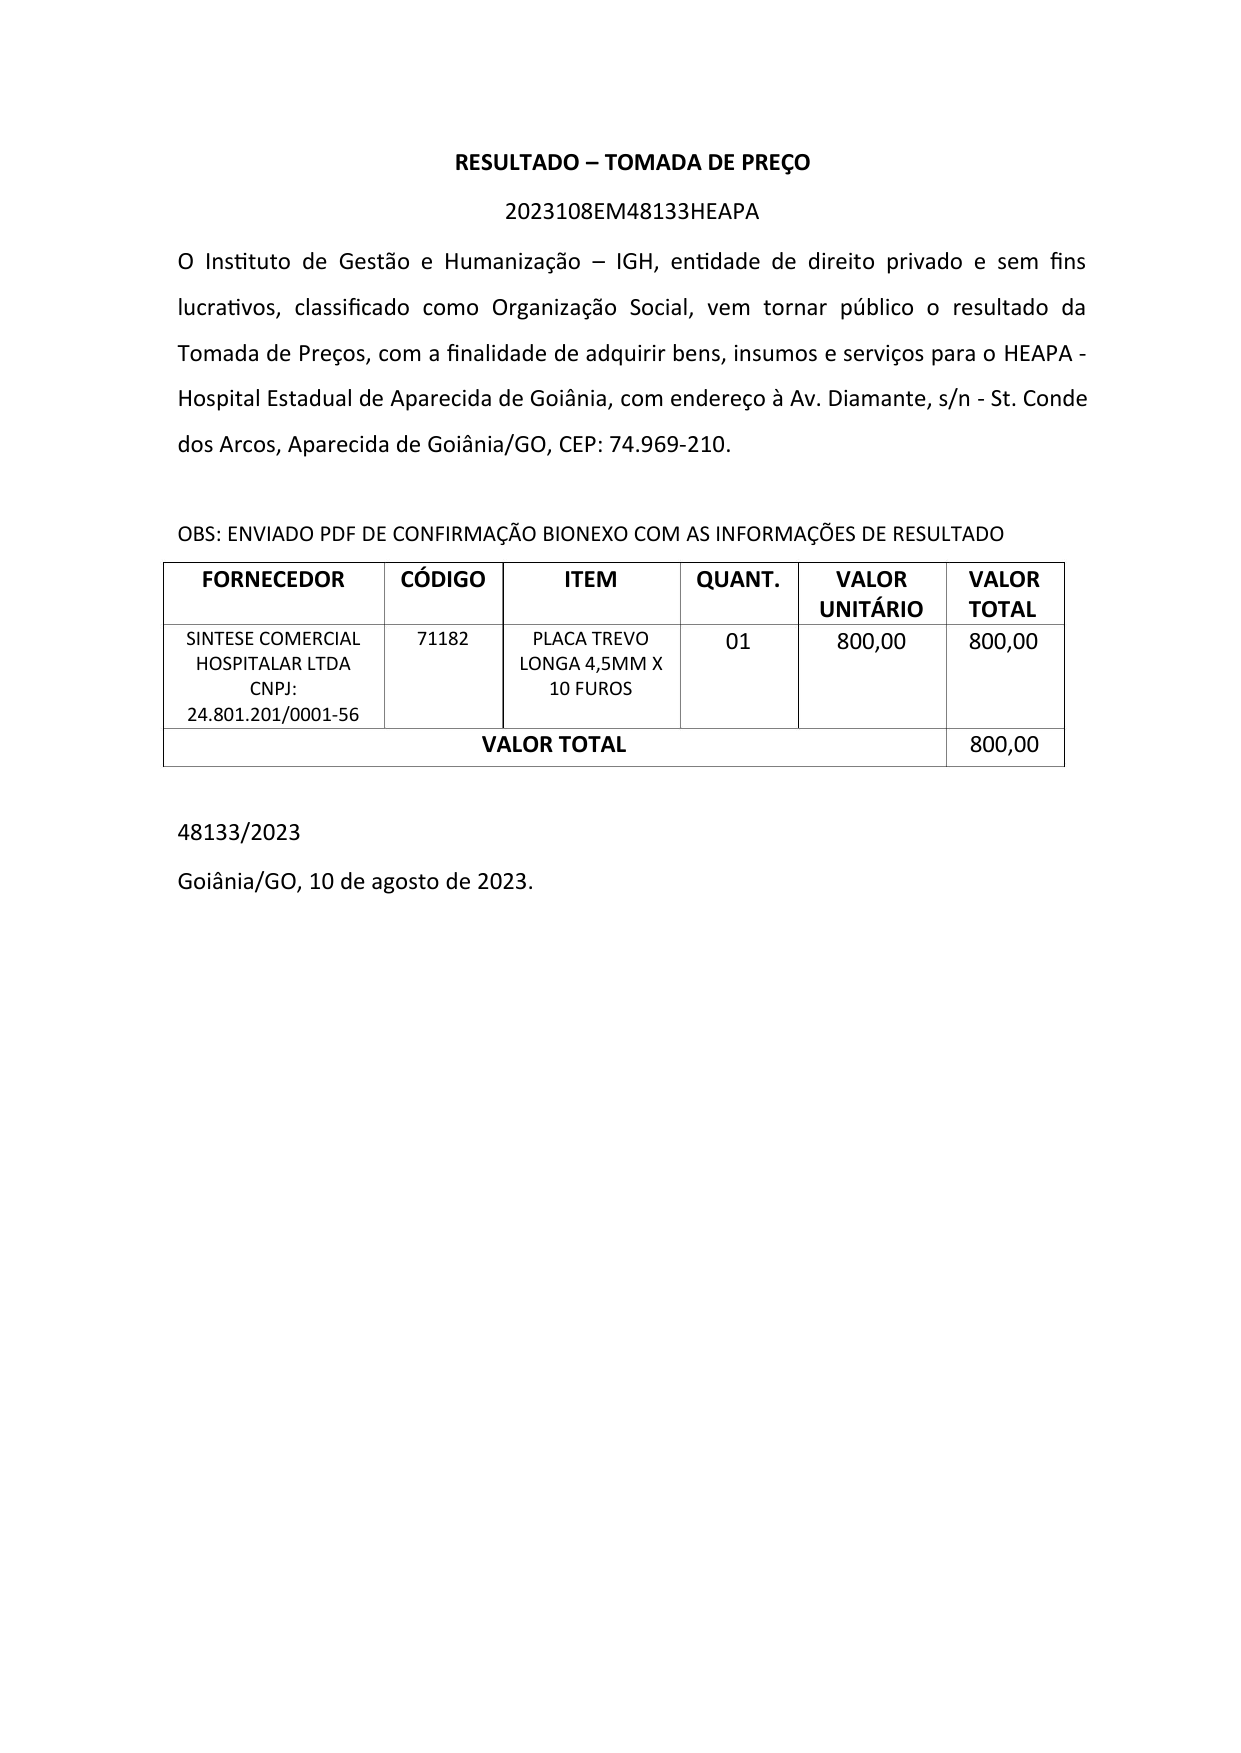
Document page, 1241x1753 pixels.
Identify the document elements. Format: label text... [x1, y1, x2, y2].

text 4 [177, 816, 190, 846]
text UNITÁRIO [819, 593, 949, 624]
text 8133/2023 [190, 816, 326, 846]
text 10 FUROS [549, 676, 687, 701]
text Tomada de Preços, com a finalidade de adquirir bens, insumos e serviços para o HEAPA - [177, 337, 1112, 367]
text CNPJ: [249, 676, 385, 701]
text TOTAL [968, 593, 1065, 624]
text Goiânia/GO, 10 de agosto de 2023. [177, 865, 558, 896]
text 2 [504, 195, 542, 226]
text VALOR [836, 563, 949, 593]
text OBS: ENVIADO PDF DE CONFIRMAÇÃO BIONEXO COM AS INFORMAÇÕES DE RESULTADO [177, 519, 1027, 547]
text 71182 [417, 625, 494, 650]
text FORNECEDOR [202, 563, 370, 593]
text 800,00 [968, 625, 1065, 655]
picture [160, 559, 1067, 769]
text 800,00 [837, 625, 949, 655]
text 4.801.201/0001-56 [197, 701, 384, 726]
text VALOR [968, 563, 1065, 593]
text 800,00 [969, 728, 1064, 758]
text LONGA 4,5MM X [519, 650, 687, 675]
text SINTESE COMERCIAL [186, 625, 385, 650]
text lucrativos, classificado como Organização Social, vem tornar público o resultado da [177, 291, 1112, 321]
text Hospital Estadual de Aparecida de Goiânia, com endereço à Av. Diamante, s/n - St. Conde [177, 382, 1112, 413]
text dos Arcos, Aparecida de Goiânia/GO, CEP: 74.969-210. [177, 428, 1112, 458]
text 01 [726, 625, 776, 655]
text PLACA TREVO [532, 625, 687, 650]
text ITEM [564, 563, 642, 593]
text CÓDIGO [400, 563, 511, 593]
text RESULTADO – TOMADA DE PREÇO [454, 146, 835, 176]
text HOSPITALAR LTDA [196, 650, 385, 675]
text 023108EM48133HEAPA [542, 195, 835, 226]
text QUANT. [696, 563, 806, 593]
text O Instituto de Gestão e Humanização – IGH, entidade de direito privado e sem fins [177, 245, 1112, 276]
text VALOR TOTAL [482, 728, 651, 758]
